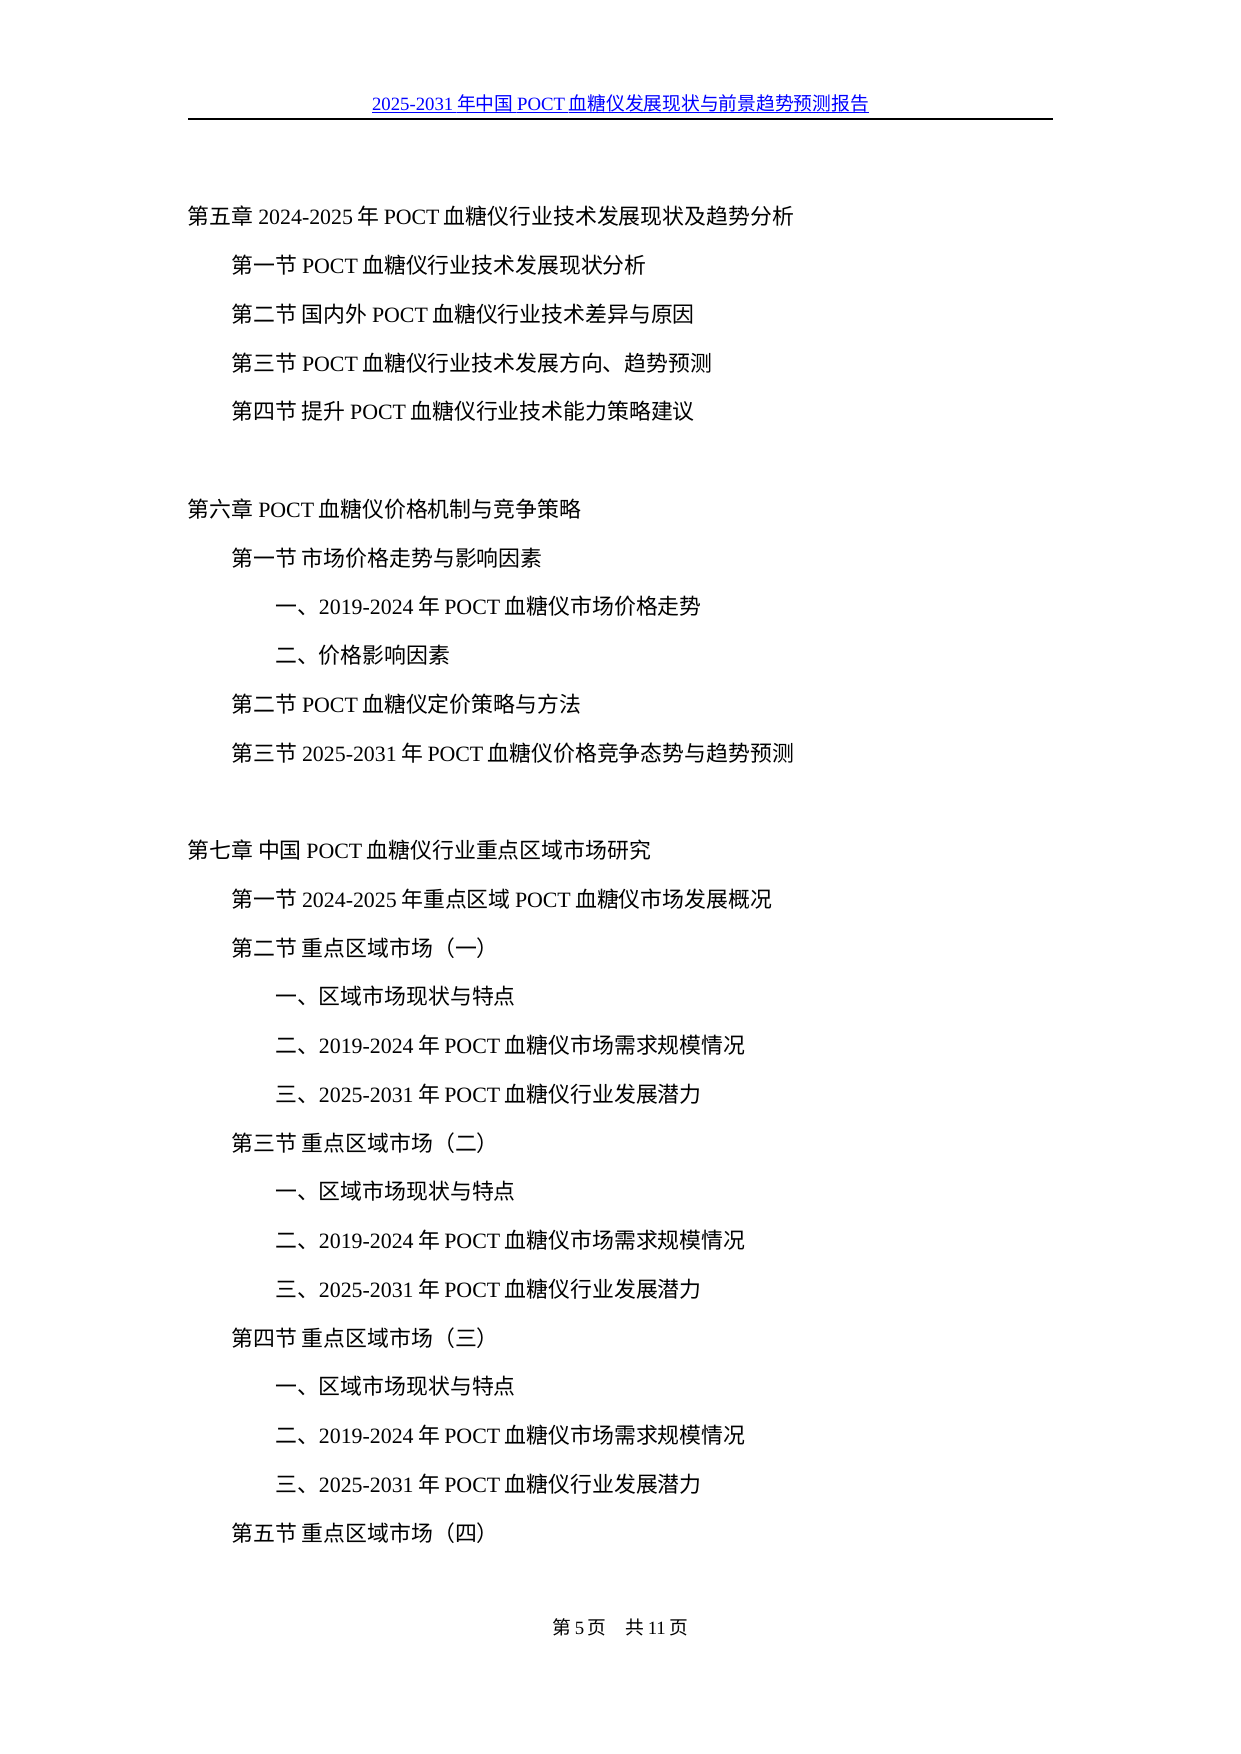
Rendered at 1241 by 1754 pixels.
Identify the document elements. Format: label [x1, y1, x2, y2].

text [187, 150, 1053, 1548]
